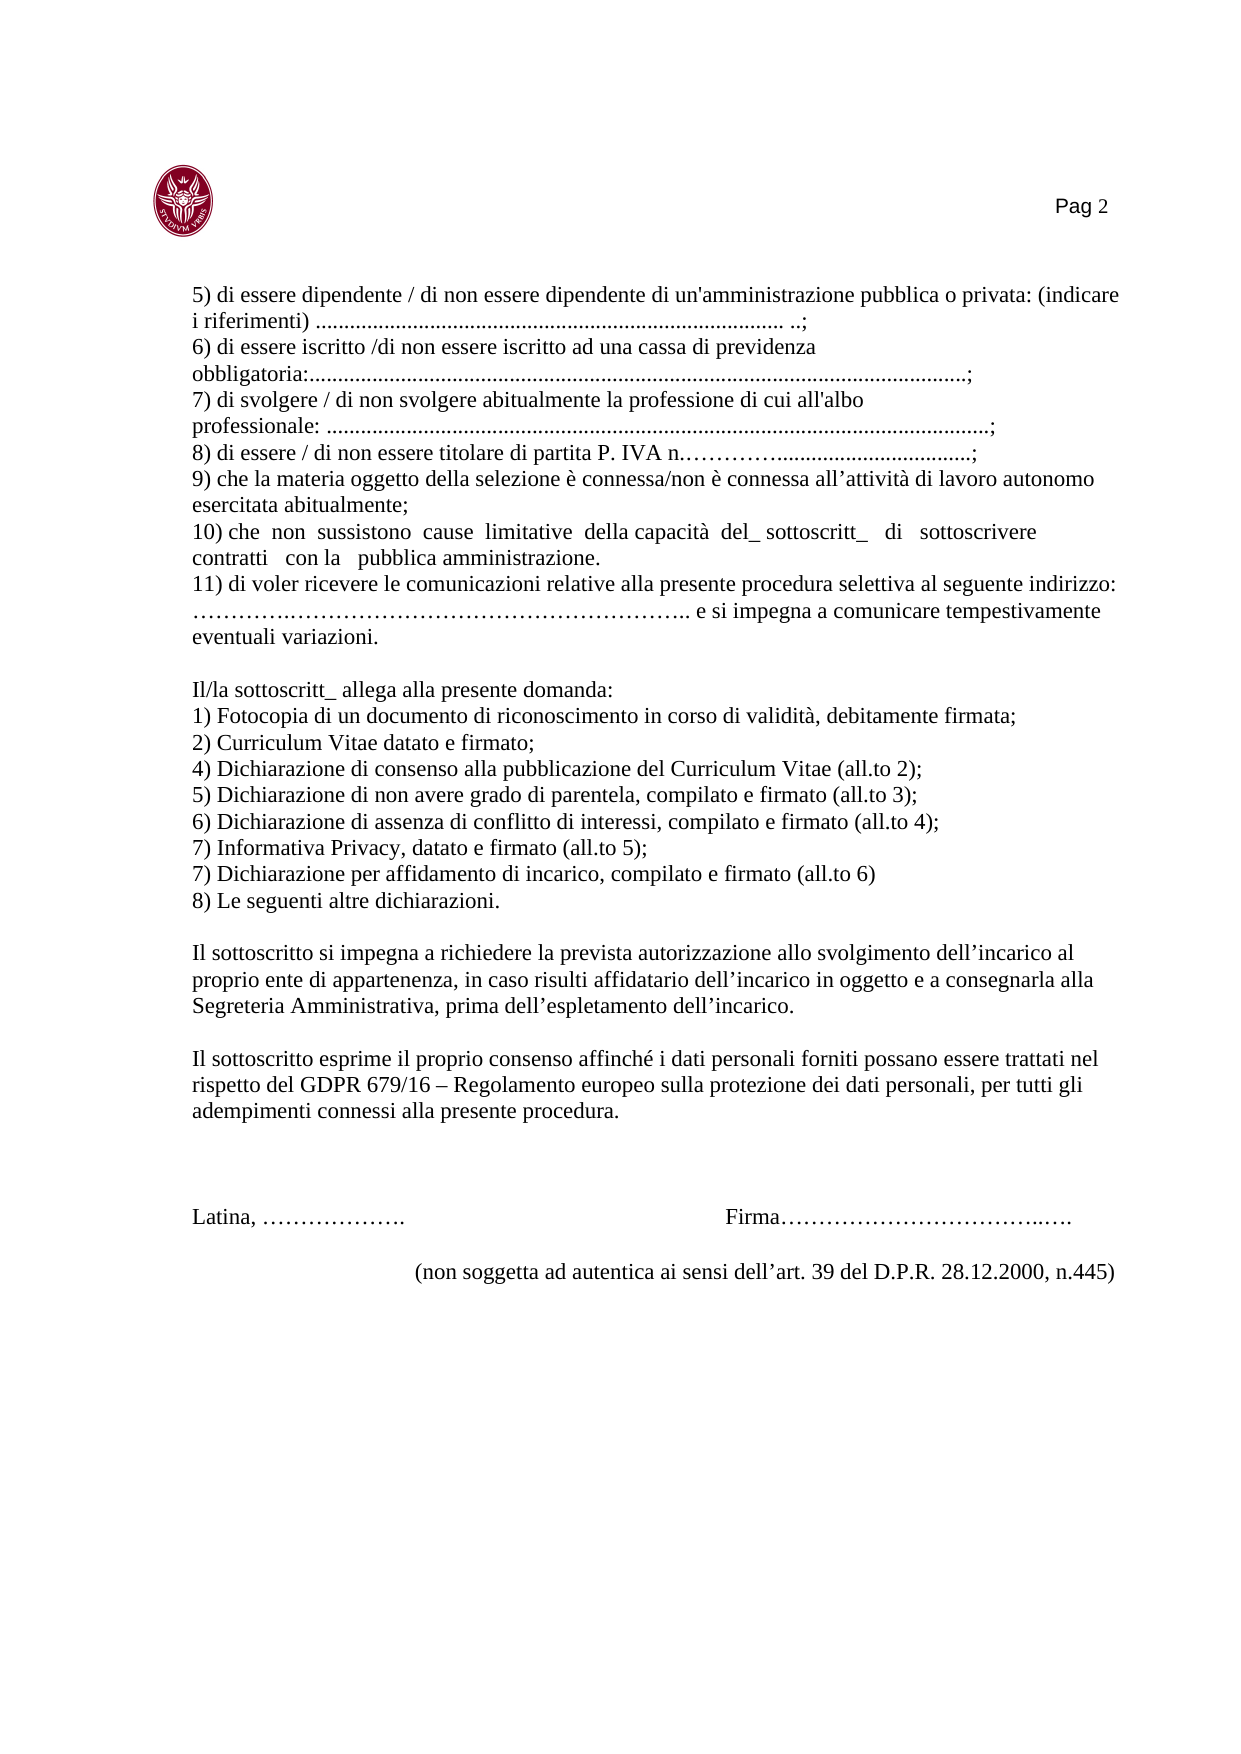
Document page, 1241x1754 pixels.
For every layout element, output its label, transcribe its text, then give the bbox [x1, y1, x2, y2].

text 8) di essere / di non essere titolare di partita P. IVA n.…………..................................; [192, 439, 1123, 465]
text 2) Curriculum Vitae datato e firmato; [192, 729, 1123, 755]
text 6) Dichiarazione di assenza di conflitto di interessi, compilato e firmato (all.to 4); [192, 808, 1123, 834]
text 6) di essere iscritto /di non essere iscritto ad una cassa di previdenza obbligatoria:...................................................................................................................; [192, 333, 1123, 386]
text Il sottoscritto si impegna a richiedere la prevista autorizzazione allo svolgimento dell’incarico al proprio ente di appartenenza, in caso risulti affidatario dell’incarico in oggetto e a consegnarla alla Segreteria Amministrativa, prima dell’espletamento dell’incarico. [192, 939, 1123, 1018]
text 8) Le seguenti altre dichiarazioni. [192, 887, 1123, 913]
picture [0, 0, 414, 266]
text 7) Dichiarazione per affidamento di incarico, compilato e firmato (all.to 6) [192, 860, 1123, 887]
text 7) Informativa Privacy, datato e firmato (all.to 5); [192, 834, 1123, 860]
text 9) che la materia oggetto della selezione è connessa/non è connessa all’attività di lavoro autonomo esercitata abitualmente; [192, 465, 1123, 518]
text Il/la sottoscritt_ allega alla presente domanda: [192, 676, 1123, 702]
text 5) Dichiarazione di non avere grado di parentela, compilato e firmato (all.to 3); [192, 781, 1123, 808]
text Latina, ………………. Firma……………………………..…. [192, 1203, 1123, 1229]
text 1) Fotocopia di un documento di riconoscimento in corso di validità, debitamente firmata; [192, 702, 1123, 729]
text 5) di essere dipendente / di non essere dipendente di un'amministrazione pubblica o privata: (indicare i riferimenti) .................................................................................. ..; [192, 281, 1123, 333]
text Il sottoscritto esprime il proprio consenso affinché i dati personali forniti possano essere trattati nel rispetto del GDPR 679/16 – Regolamento europeo sulla protezione dei dati personali, per tutti gli adempimenti connessi alla presente procedura. [192, 1045, 1123, 1124]
text 7) di svolgere / di non svolgere abitualmente la professione di cui all'albo professionale: ....................................................................................................................; [192, 386, 1123, 439]
text 10) che non sussistono cause limitative della capacità del_ sottoscritt_ di sottoscrivere contratti con la pubblica amministrazione. [192, 518, 1123, 571]
text 4) Dichiarazione di consenso alla pubblicazione del Curriculum Vitae (all.to 2); [192, 755, 1123, 781]
text 11) di voler ricevere le comunicazioni relative alla presente procedura selettiva al seguente indirizzo: ………….…………………………………………….. e si impegna a comunicare tempestivamente eventuali variazioni. [192, 571, 1123, 649]
text (non soggetta ad autentica ai sensi dell’art. 39 del D.P.R. 28.12.2000, n.445) [192, 1258, 1123, 1284]
